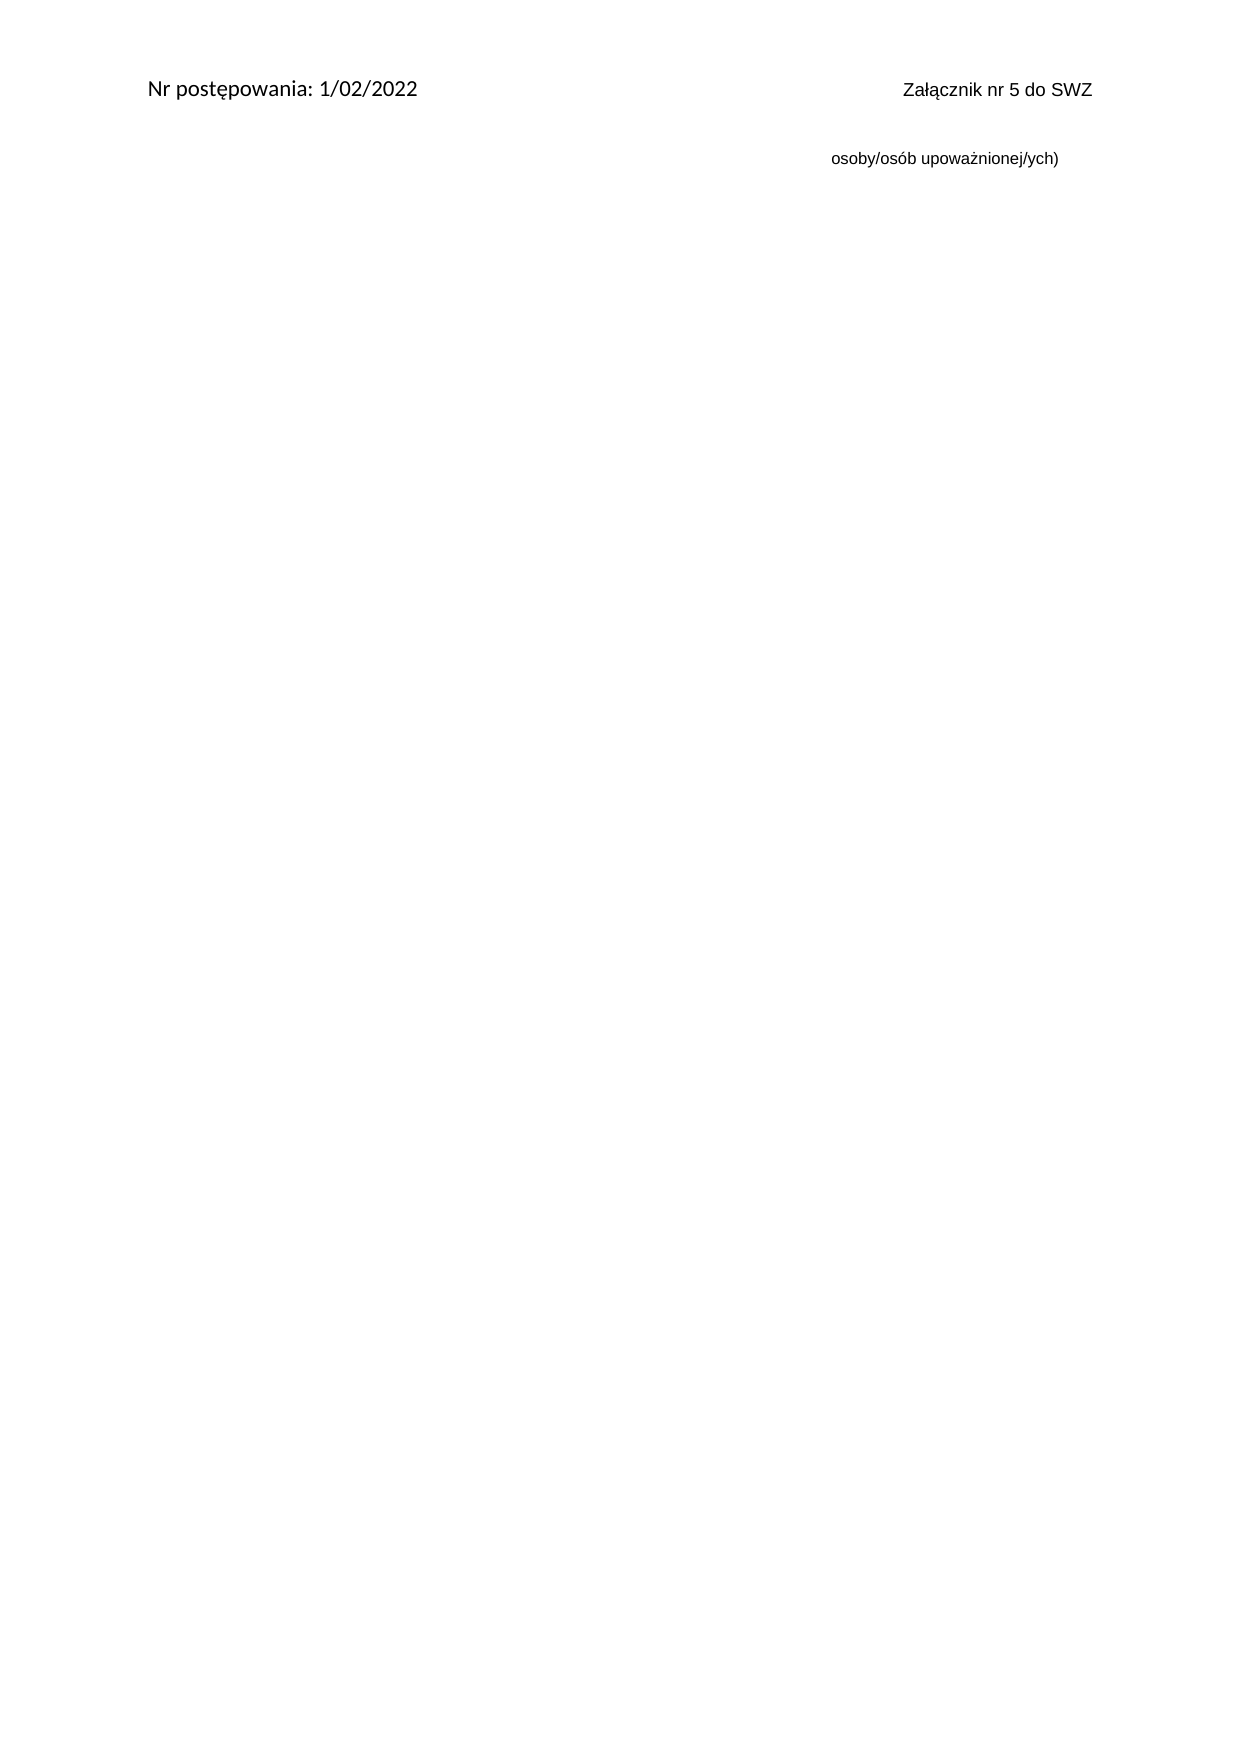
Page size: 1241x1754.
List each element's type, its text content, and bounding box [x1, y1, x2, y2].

text osoby/osób upoważnionej/ych) [148, 149, 1152, 168]
